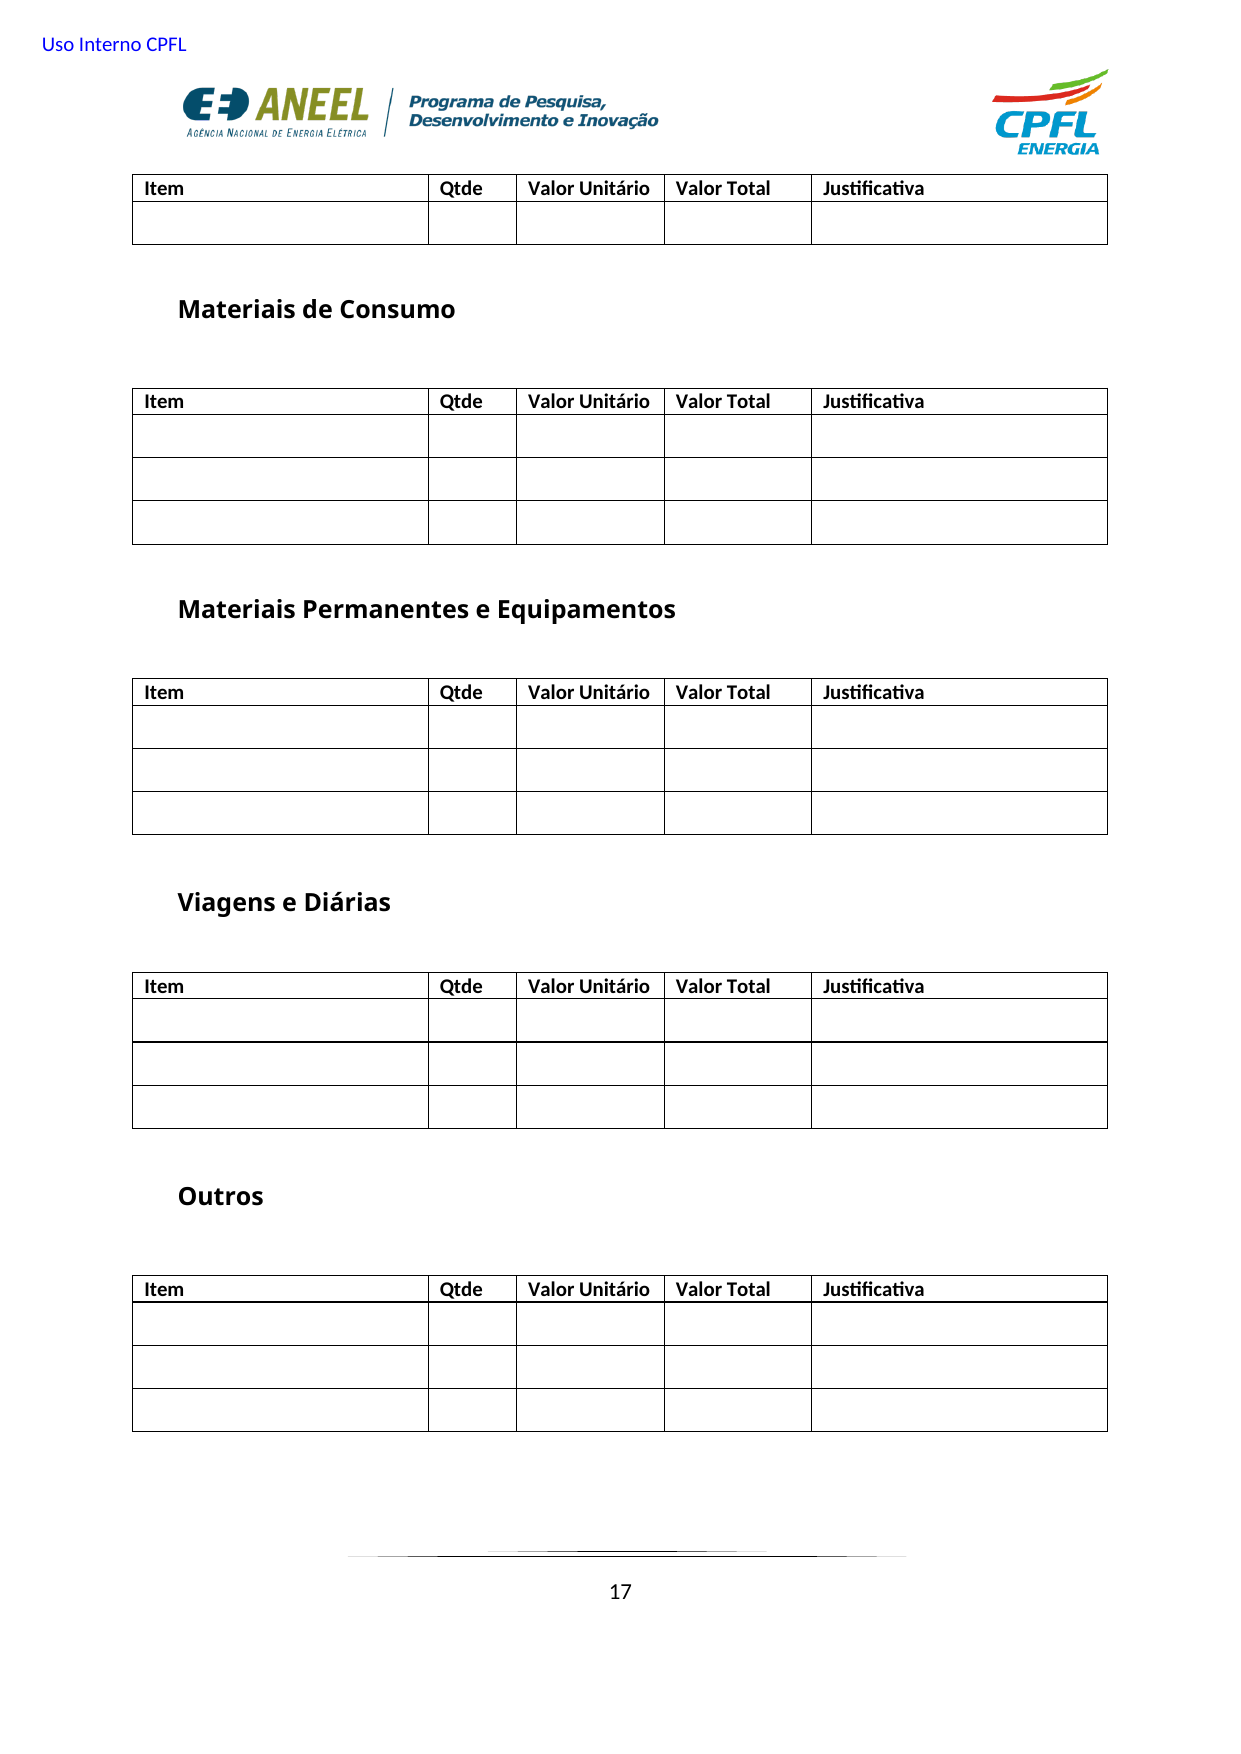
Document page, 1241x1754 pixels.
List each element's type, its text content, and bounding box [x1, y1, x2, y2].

table_header Valor Total [665, 679, 811, 705]
table_cell [429, 706, 516, 748]
table_header Justificativa [812, 389, 1107, 414]
table_cell [665, 458, 811, 500]
table_header Qtde [429, 175, 516, 201]
table_cell [517, 202, 664, 244]
table_cell [517, 792, 664, 834]
table_cell [133, 501, 428, 543]
table_cell [812, 1346, 1107, 1388]
table_cell [812, 1043, 1107, 1084]
table_cell [665, 1303, 811, 1344]
table_cell [665, 792, 811, 834]
table_header Qtde [429, 1276, 516, 1301]
table_cell [665, 501, 811, 543]
picture [177, 73, 694, 147]
table_cell [429, 999, 516, 1041]
table_cell [429, 458, 516, 500]
table_cell [133, 706, 428, 748]
table_cell [429, 1043, 516, 1084]
table_cell [812, 999, 1107, 1041]
table_cell [665, 706, 811, 748]
table_cell [429, 1086, 516, 1128]
table_cell [133, 458, 428, 500]
table_cell [133, 1303, 428, 1344]
table_cell [517, 1346, 664, 1388]
table_cell [812, 706, 1107, 748]
table_cell [429, 792, 516, 834]
table_cell [517, 749, 664, 791]
table_cell [429, 415, 516, 457]
table_cell [517, 1086, 664, 1128]
table_cell [429, 1346, 516, 1388]
table_cell [812, 792, 1107, 834]
table_cell [665, 999, 811, 1041]
table_header Valor Total [665, 175, 811, 201]
table_header Item [133, 679, 428, 705]
table_header Valor Unitário [517, 1276, 664, 1301]
table_header Valor Unitário [517, 175, 664, 201]
subtitle Materiais de Consumo [177, 292, 1063, 326]
table_header Valor Unitário [517, 389, 664, 414]
table_header Valor Unitário [517, 973, 664, 998]
table_cell [429, 202, 516, 244]
table_cell [517, 1043, 664, 1084]
table_cell [429, 1389, 516, 1431]
table_cell [429, 1303, 516, 1344]
table_header Item [133, 389, 428, 414]
table_cell [133, 415, 428, 457]
table_cell [812, 1303, 1107, 1344]
table_cell [665, 1043, 811, 1084]
table_cell [517, 1389, 664, 1431]
picture [986, 63, 1114, 160]
table_header Item [133, 973, 428, 998]
table_cell [133, 749, 428, 791]
table_cell [812, 202, 1107, 244]
table_cell [665, 1086, 811, 1128]
table_header Qtde [429, 973, 516, 998]
table_cell [665, 749, 811, 791]
table_cell [812, 1389, 1107, 1431]
table_cell [665, 202, 811, 244]
table_header Valor Total [665, 389, 811, 414]
table_cell [429, 501, 516, 543]
table_cell [812, 501, 1107, 543]
subtitle Viagens e Diárias [177, 885, 1063, 919]
table_cell [812, 458, 1107, 500]
table_header Valor Unitário [517, 679, 664, 705]
table_header Qtde [429, 679, 516, 705]
table_header Justificativa [812, 973, 1107, 998]
table_header Item [133, 1276, 428, 1301]
table_cell [517, 1303, 664, 1344]
table_cell [665, 415, 811, 457]
table_cell [517, 458, 664, 500]
table_header Item [133, 175, 428, 201]
table_header Qtde [429, 389, 516, 414]
table_header Justificativa [812, 679, 1107, 705]
table_cell [517, 501, 664, 543]
table_cell [133, 1389, 428, 1431]
subtitle Outros [177, 1179, 1063, 1213]
table_cell [133, 999, 428, 1041]
table_cell [133, 1043, 428, 1084]
table_cell [812, 415, 1107, 457]
table_cell [133, 1346, 428, 1388]
table_header Justificativa [812, 175, 1107, 201]
table_cell [133, 792, 428, 834]
table_cell [517, 999, 664, 1041]
table_cell [812, 1086, 1107, 1128]
table_cell [517, 706, 664, 748]
table_cell [812, 749, 1107, 791]
table_cell [665, 1389, 811, 1431]
table_cell [133, 202, 428, 244]
subtitle Materiais Permanentes e Equipamentos [177, 591, 1063, 626]
table_header Valor Total [665, 1276, 811, 1301]
table_cell [665, 1346, 811, 1388]
table_header Valor Total [665, 973, 811, 998]
table_cell [133, 1086, 428, 1128]
table_cell [517, 415, 664, 457]
table_cell [429, 749, 516, 791]
table_header Justificativa [812, 1276, 1107, 1301]
